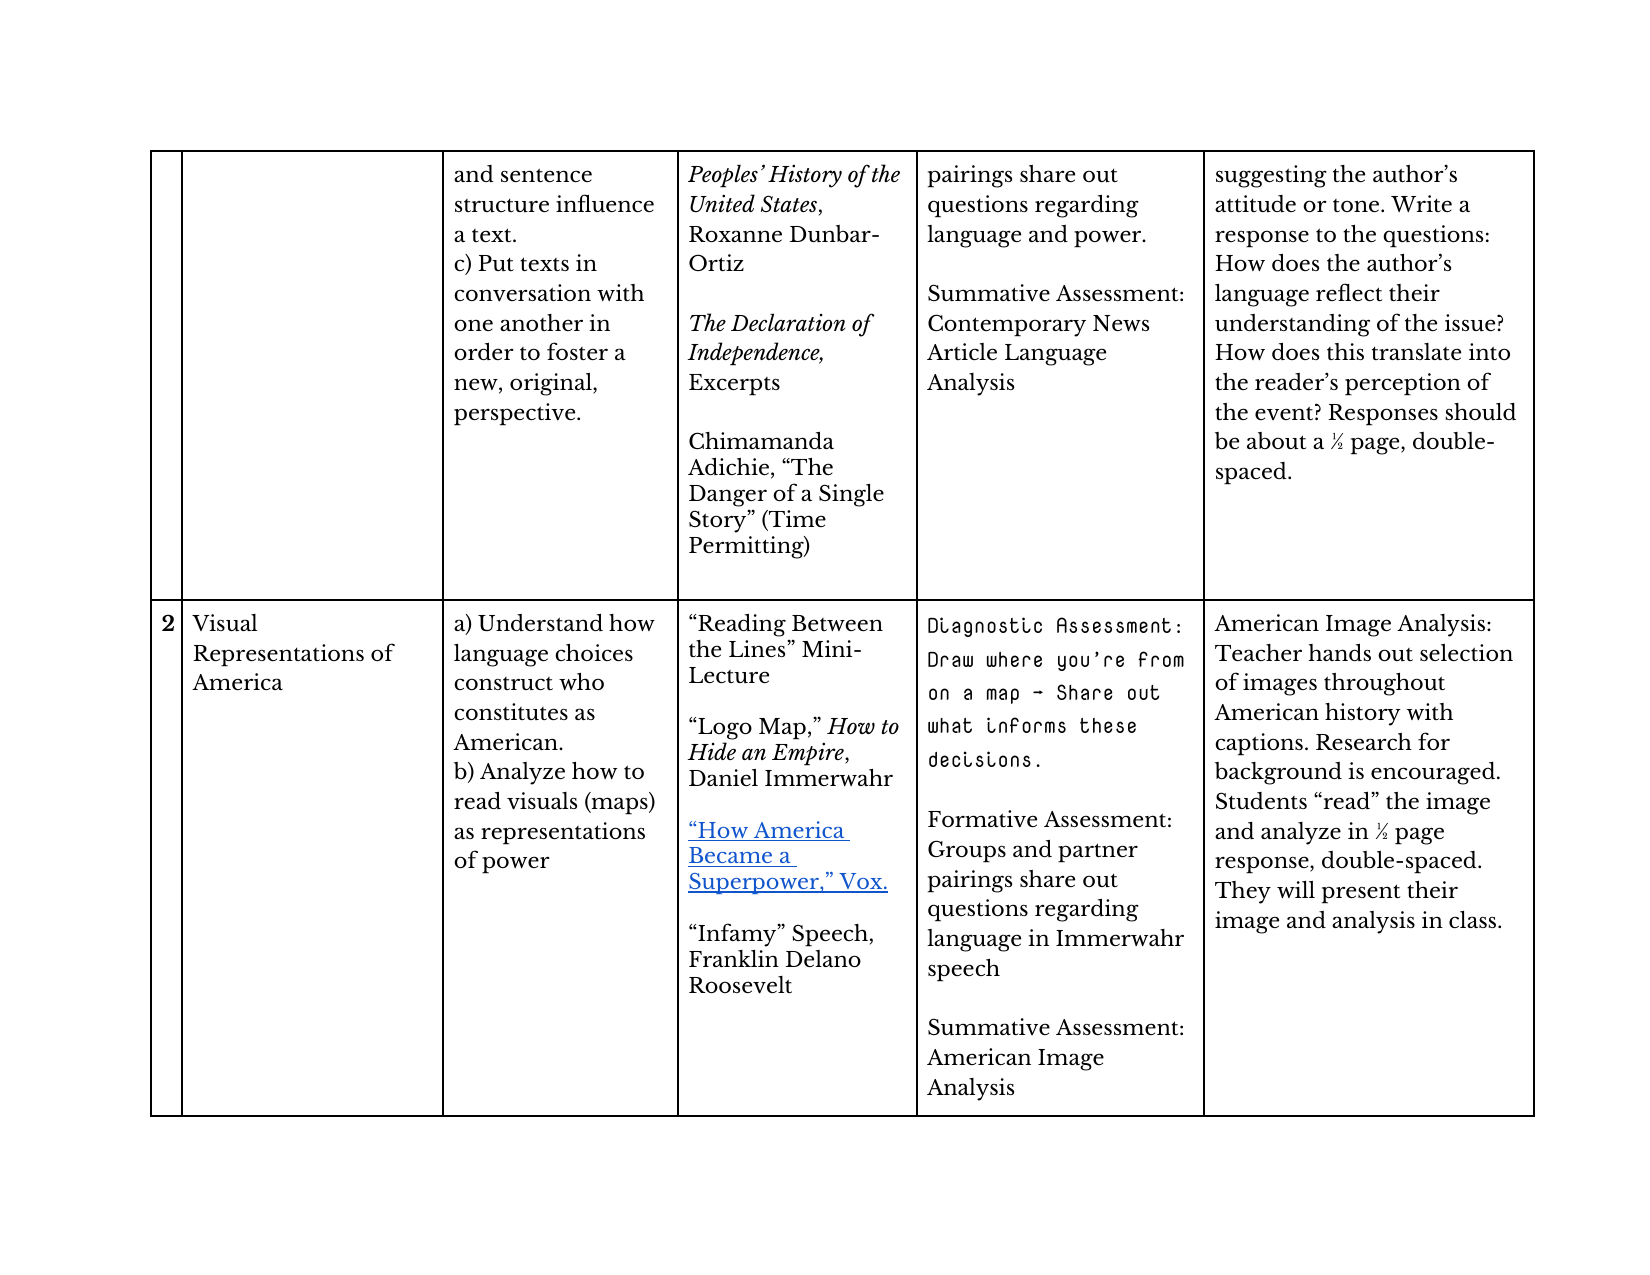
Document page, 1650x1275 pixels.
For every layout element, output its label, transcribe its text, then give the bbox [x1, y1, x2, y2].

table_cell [444, 152, 677, 599]
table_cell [918, 152, 1203, 599]
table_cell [1205, 152, 1533, 599]
table_cell “Reading Between the Lines” Mini-Lecture “Logo Map,” How to Hide an Empire, Daniel Immerwahr “How America Became a Superpower,” Vox. “Infamy” Speech, Franklin Delano Roosevelt [679, 601, 916, 1115]
table_cell Visual Representations of America [183, 601, 442, 1115]
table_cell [679, 152, 916, 599]
table_cell 1 [152, 152, 181, 599]
table_cell 2 [152, 601, 181, 1115]
table_cell a).Understand how language choices construct who constitutes as American. b) Analyze how to read visuals (maps) as representations of power [444, 601, 677, 1115]
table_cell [183, 152, 442, 599]
table_cell American Image Analysis: Teacher hands out selection of images throughout American history with captions. Research for background is encouraged. Students “read” the image and analyze in ½ page response, double-spaced. They will present their image and analysis in class. [1205, 601, 1533, 1115]
table_cell Diagnostic Assessment: Draw where you’re from on a map → Share out what informs these decisions. Formative Assessment: Groups and partner pairings share out questions regarding language in Immerwahr speech Summative Assessment: American Image Analysis [918, 601, 1203, 1115]
